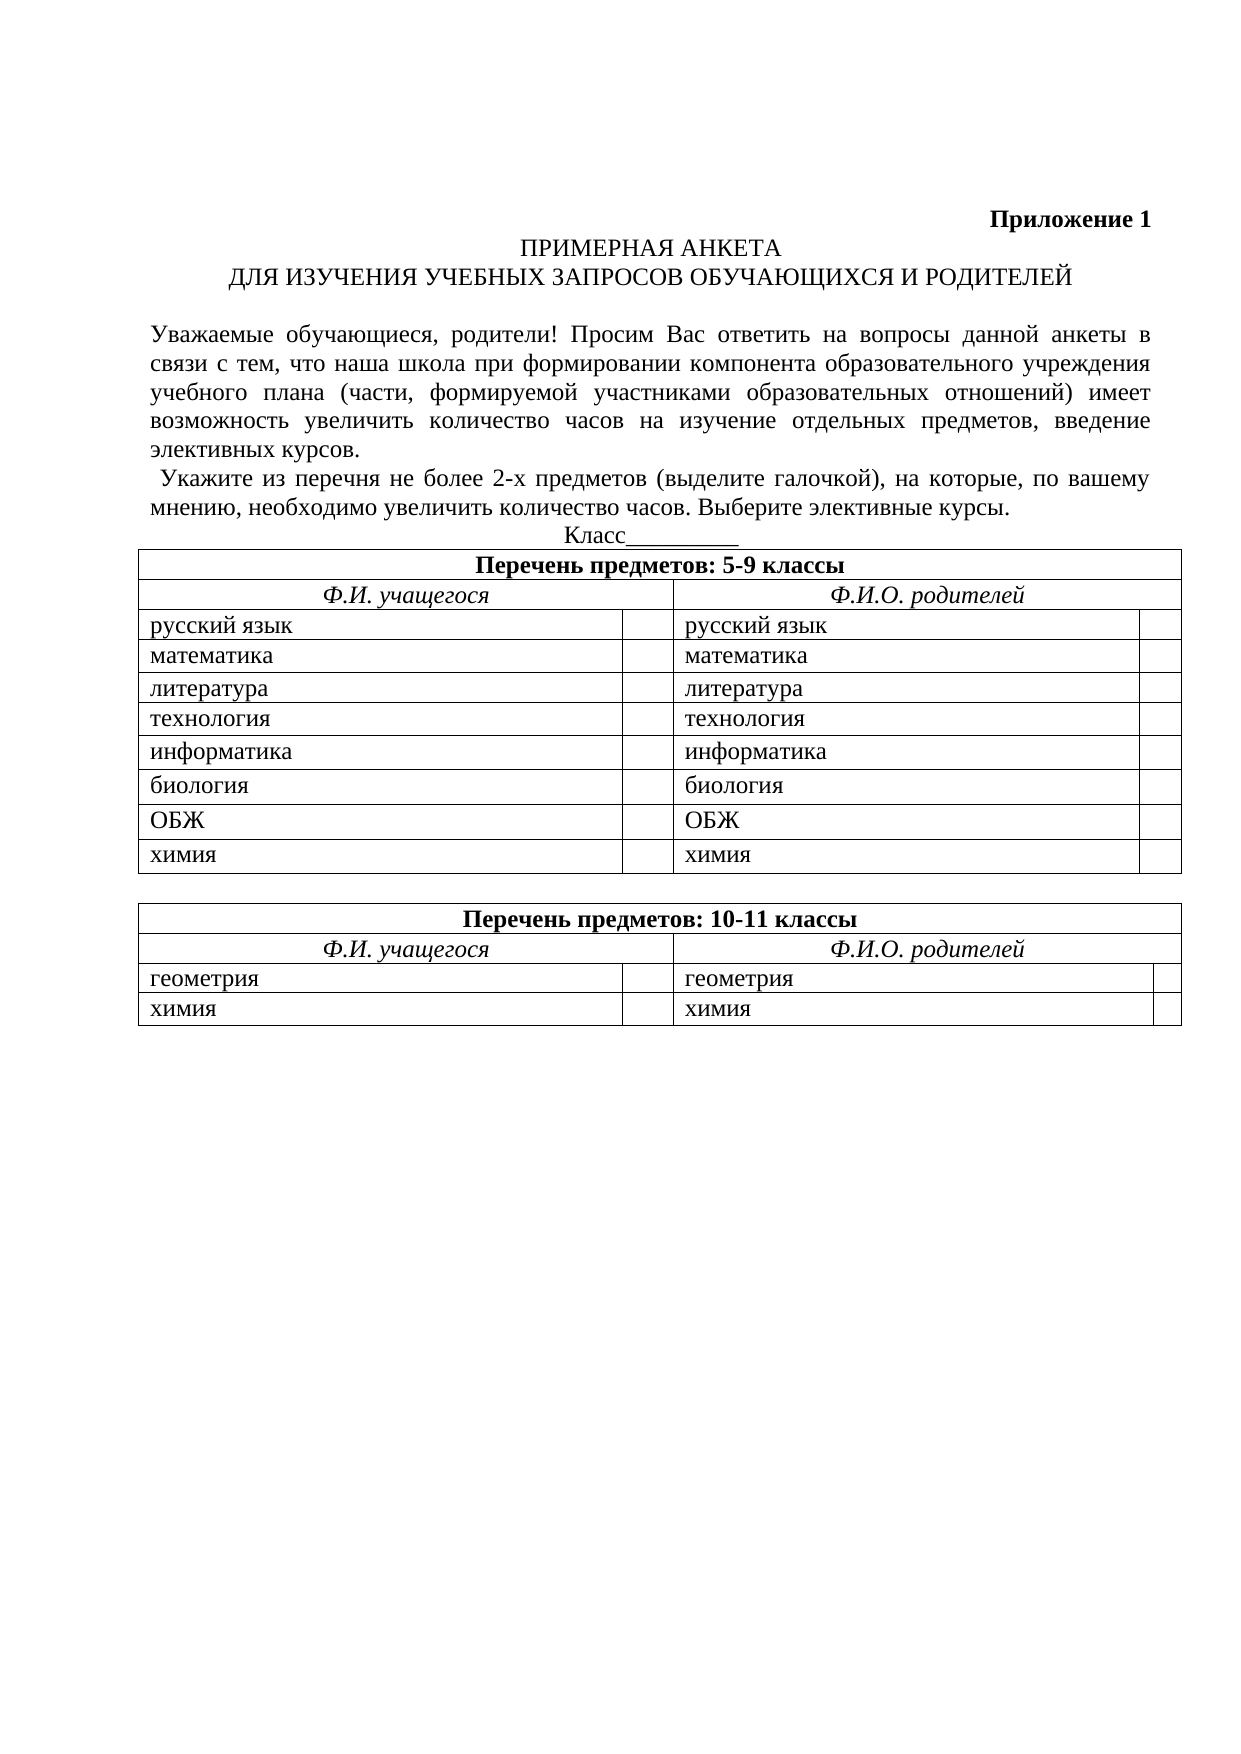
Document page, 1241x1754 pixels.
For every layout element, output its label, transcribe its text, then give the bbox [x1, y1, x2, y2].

table_cell [623, 770, 673, 804]
table_cell химия [674, 840, 1139, 873]
table_cell Ф.И.О. родителей [674, 580, 1181, 609]
table_cell ОБЖ [139, 805, 622, 838]
text ПРИМЕРНАЯ АНКЕТА [150, 233, 1152, 262]
table_cell [1154, 964, 1181, 992]
table_cell технология [139, 703, 622, 735]
table_cell биология [139, 770, 622, 804]
table_cell Ф.И. учащегося [139, 580, 673, 609]
table_cell [1140, 673, 1181, 702]
table_cell математика [674, 640, 1139, 672]
table_cell [1140, 736, 1181, 769]
table_header Перечень предметов: 10-11 классы [139, 904, 1181, 933]
table_cell [1140, 770, 1181, 804]
table_cell [623, 736, 673, 769]
table_cell [623, 703, 673, 735]
table_cell химия [139, 840, 622, 873]
table_cell информатика [139, 736, 622, 769]
table_cell [1140, 703, 1181, 735]
table_cell [1140, 840, 1181, 873]
table_cell литература [139, 673, 622, 702]
text Уважаемые обучающиеся, родители! Просим Вас ответить на вопросы данной анкеты в связи с тем, что наша школа при формировании компонента образовательного учреждения учебного плана (части, формируемой участниками образовательных отношений) имеет возможность увеличить количество часов на изучение отдельных предметов, введение элективных курсов. [150, 319, 1152, 463]
table_cell русский язык [139, 610, 622, 639]
table_header Перечень предметов: 5-9 классы [139, 550, 1181, 579]
table_cell Ф.И. учащегося [139, 934, 673, 962]
text ДЛЯ ИЗУЧЕНИЯ УЧЕБНЫХ ЗАПРОСОВ ОБУЧАЮЩИХСЯ И РОДИТЕЛЕЙ [150, 262, 1152, 291]
table_cell [1140, 610, 1181, 639]
table_cell химия [139, 993, 622, 1025]
table_cell [623, 673, 673, 702]
table_cell геометрия [139, 964, 622, 992]
text Приложение 1 [150, 204, 1152, 233]
table_cell литература [674, 673, 1139, 702]
table_cell [623, 640, 673, 672]
table_cell технология [674, 703, 1139, 735]
table_cell [623, 840, 673, 873]
text Укажите из перечня не более 2-х предметов (выделите галочкой), на которые, по вашему мнению, необходимо увеличить количество часов. Выберите элективные курсы. [150, 463, 1152, 521]
table_cell [1140, 805, 1181, 838]
table_cell химия [674, 993, 1153, 1025]
table_cell Ф.И.О. родителей [674, 934, 1181, 962]
table_cell информатика [674, 736, 1139, 769]
table_cell математика [139, 640, 622, 672]
table_cell ОБЖ [674, 805, 1139, 838]
table_cell [623, 610, 673, 639]
table_cell русский язык [674, 610, 1139, 639]
table_cell [1140, 640, 1181, 672]
table_cell биология [674, 770, 1139, 804]
table_cell [623, 964, 673, 992]
table_cell геометрия [674, 964, 1153, 992]
table_cell [623, 993, 673, 1025]
table_cell [623, 805, 673, 838]
table_cell [1154, 993, 1181, 1025]
text Класс_________ [150, 521, 1152, 549]
